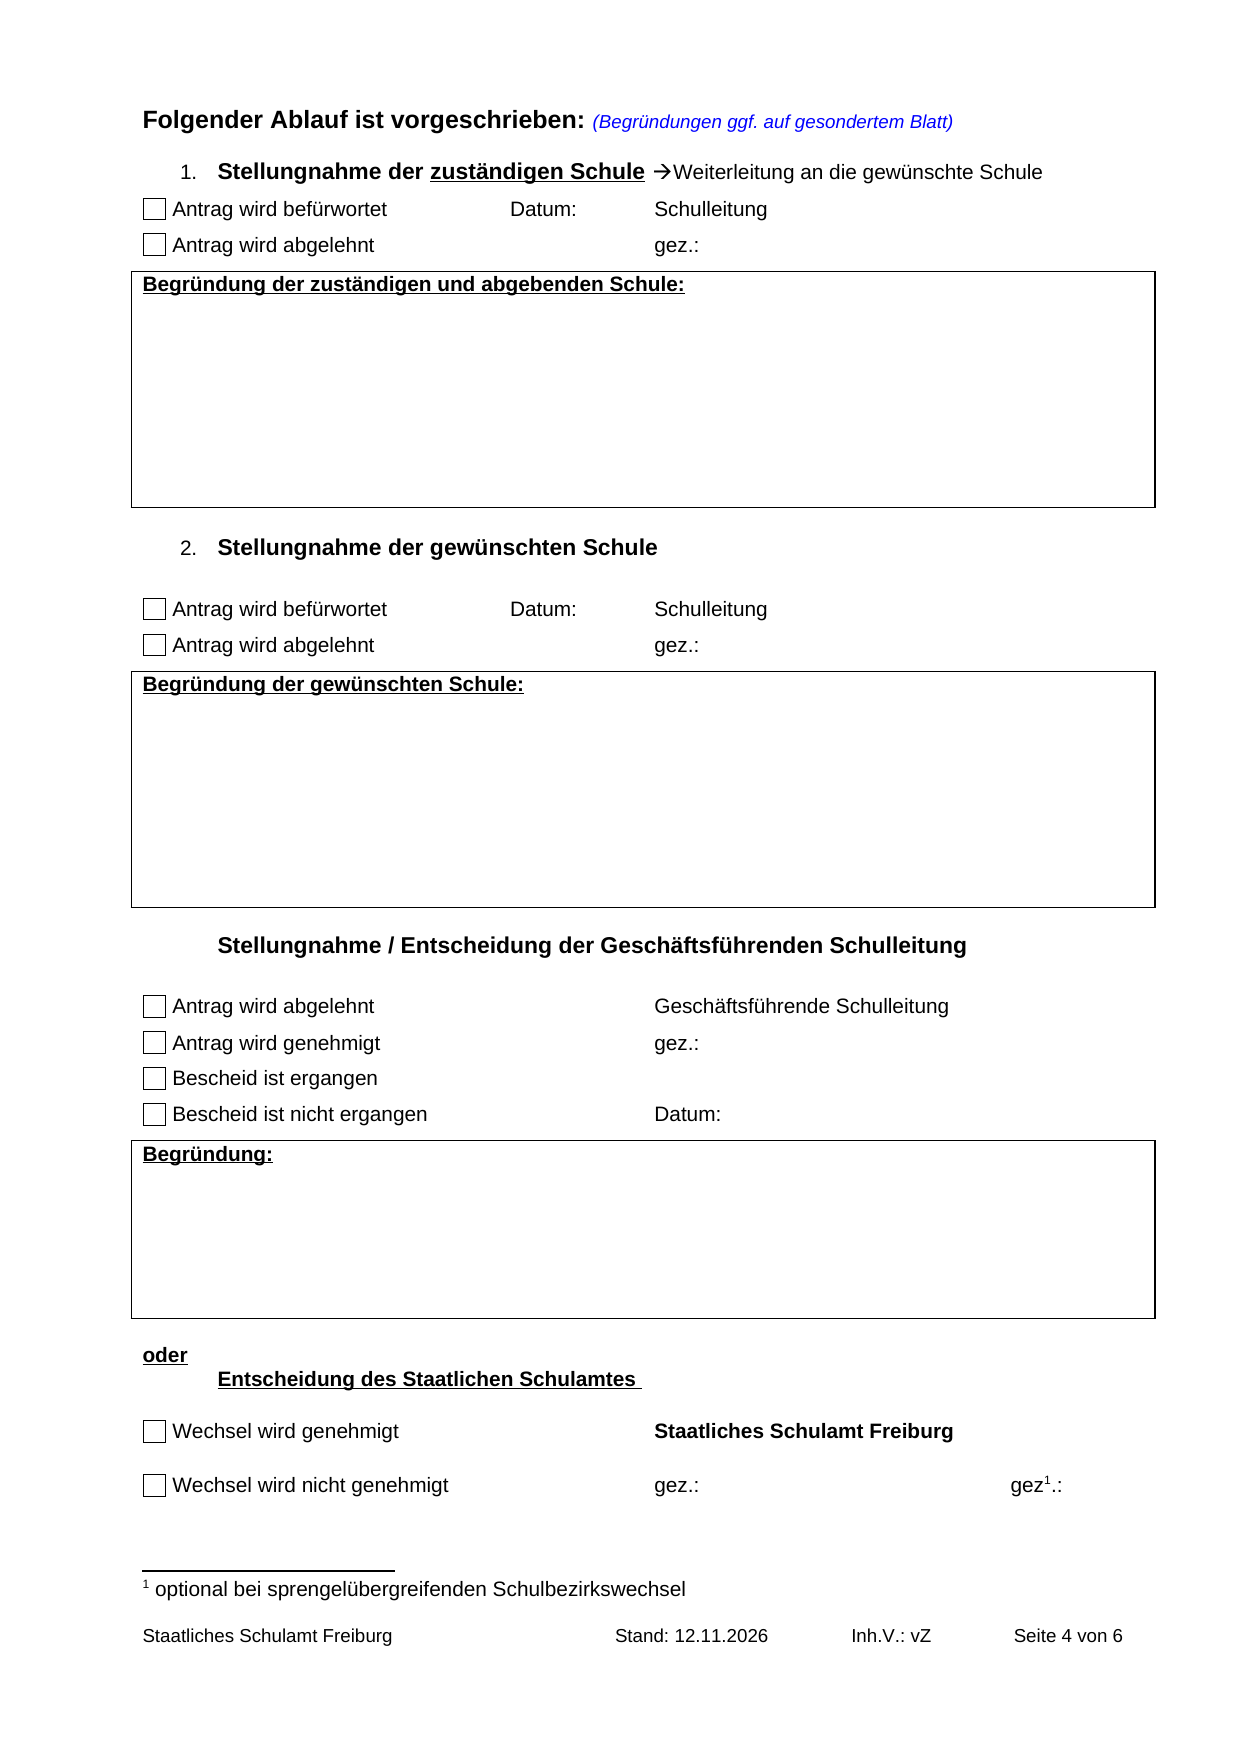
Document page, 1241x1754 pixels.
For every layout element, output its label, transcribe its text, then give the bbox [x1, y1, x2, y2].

table_header Antrag wird befürwortet Antrag wird abgelehnt [131, 197, 498, 271]
table_header Schulleitung gez.: [643, 197, 1155, 271]
table_cell Begründung: [132, 1141, 1154, 1318]
text Entscheidung des Staatlichen Schulamtes [217, 1367, 1152, 1419]
table_header Schulleitung gez.: [643, 597, 1155, 671]
text Stellungnahme / Entscheidung der Geschäftsführenden Schulleitung [217, 932, 1152, 958]
table_cell Begründung der gewünschten Schule: [132, 672, 1154, 907]
text Folgender Ablauf ist vorgeschrieben: (Begründungen ggf. auf gesondertem Blatt) [142, 106, 1152, 134]
table_cell Begründung der zuständigen und abgebenden Schule: [132, 272, 1154, 507]
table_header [131, 1419, 643, 1527]
table_header Datum: [499, 197, 643, 271]
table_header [643, 1419, 1155, 1527]
text oder [142, 1343, 1152, 1367]
list Stellungnahme der gewünschten Schule [180, 532, 1152, 561]
list Stellungnahme der zuständigen Schule Weiterleitung an die gewünschte Schule [180, 158, 1152, 184]
table_header Antrag wird befürwortet Antrag wird abgelehnt [131, 597, 498, 671]
table_header Antrag wird abgelehnt Antrag wird genehmigt Bescheid ist ergangen Bescheid ist nicht ergangen [131, 994, 643, 1140]
table_header Datum: [499, 597, 643, 671]
table_header Geschäftsführende Schulleitung gez.: Datum: [643, 994, 1155, 1140]
